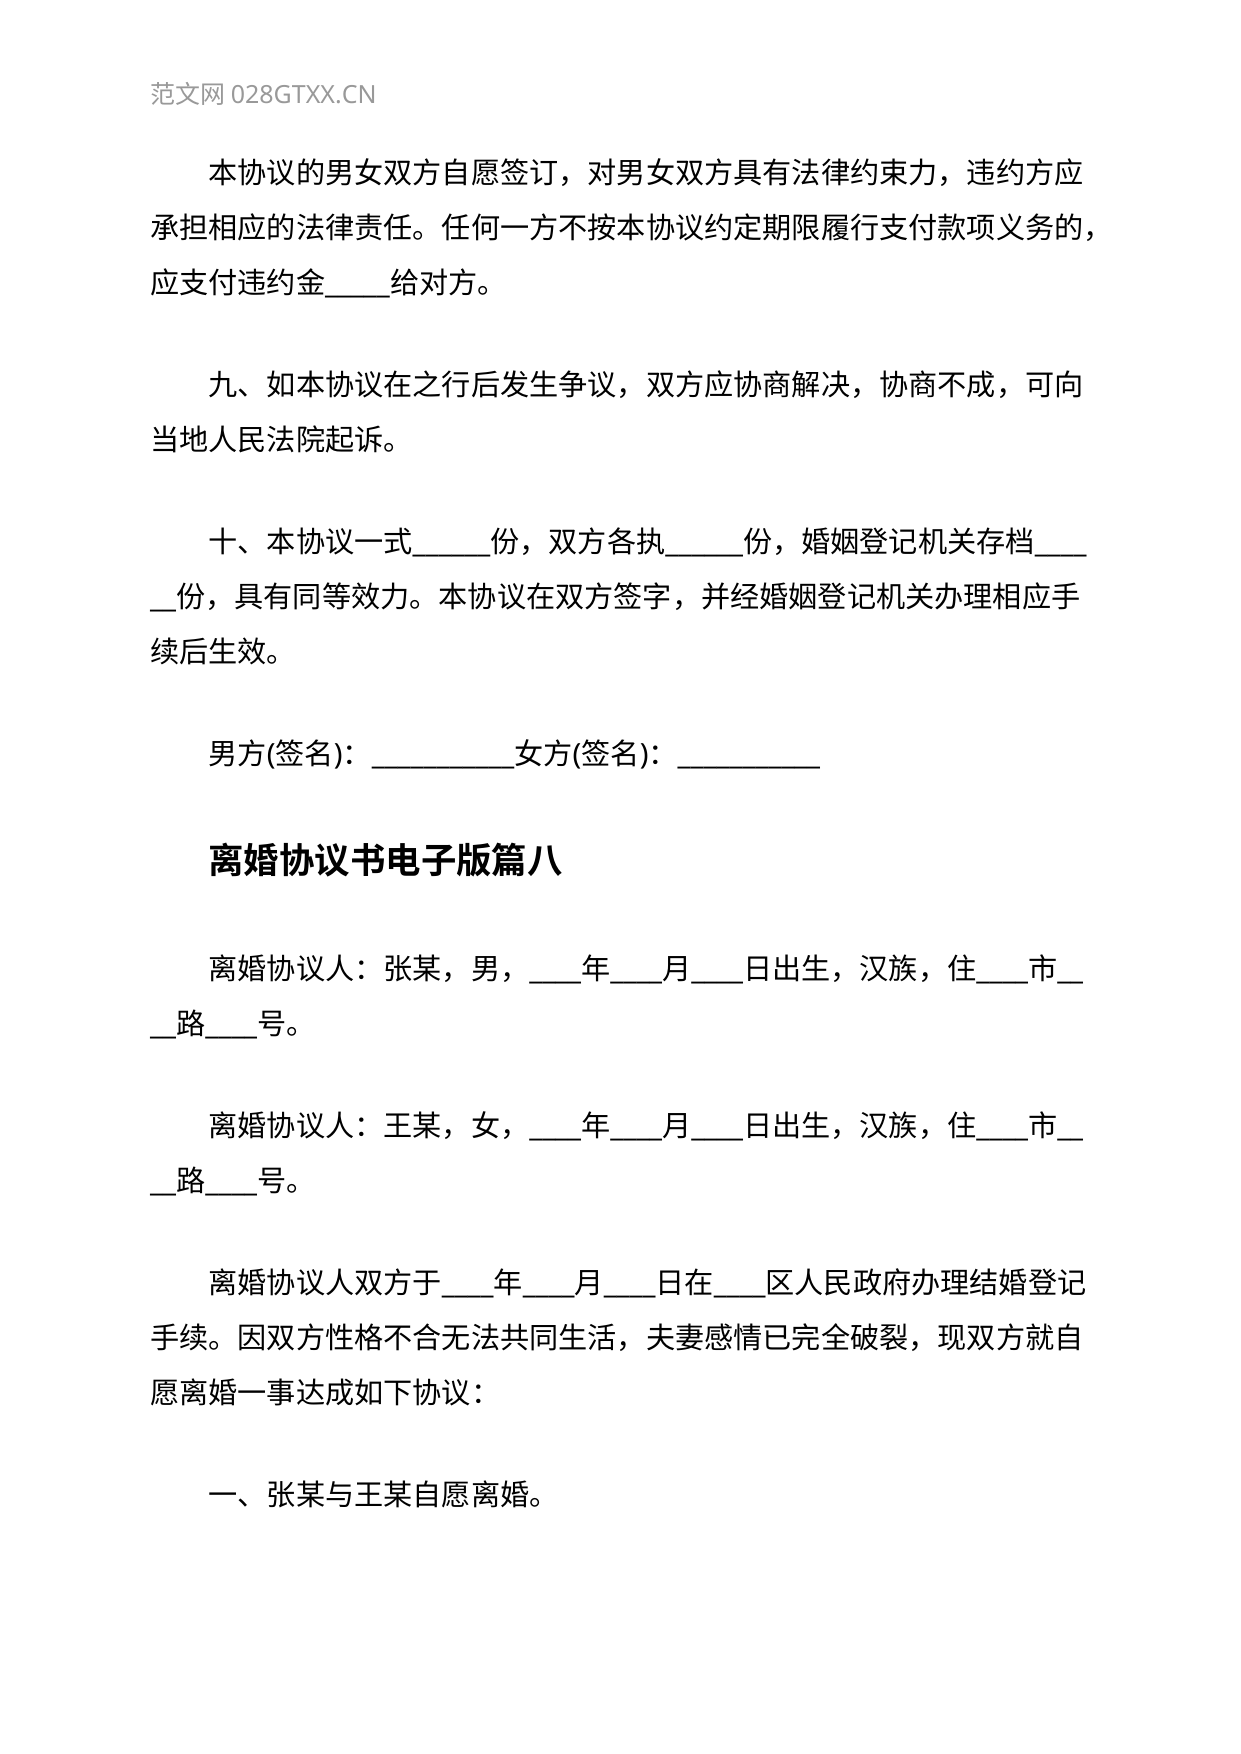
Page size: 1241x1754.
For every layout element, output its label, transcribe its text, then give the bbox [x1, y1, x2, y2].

text 离婚协议书电子版篇八 [150, 832, 1090, 883]
text 离婚协议人双方于____年____月____日在____区人民政府办理结婚登记手续。因双方性格不合无法共同生活，夫妻感情已完全破裂，现双方就自愿离婚一事达成如下协议： [150, 1259, 1090, 1412]
text 男方(签名)：___________女方(签名)：___________ [150, 730, 1090, 773]
text 十、本协议一式______份，双方各执______份，婚姻登记机关存档______份，具有同等效力。本协议在双方签字，并经婚姻登记机关办理相应手续后生效。 [150, 518, 1090, 671]
text 离婚协议人：张某，男，____年____月____日出生，汉族，住____市____路____号。 [150, 946, 1090, 1043]
text 一、张某与王某自愿离婚。 [150, 1471, 1090, 1513]
text 九、如本协议在之行后发生争议，双方应协商解决，协商不成，可向当地人民法院起诉。 [150, 362, 1090, 459]
text 本协议的男女双方自愿签订，对男女双方具有法律约束力，违约方应承担相应的法律责任。任何一方不按本协议约定期限履行支付款项义务的，应支付违约金_____给对方。 [150, 150, 1090, 302]
text 离婚协议人：王某，女，____年____月____日出生，汉族，住____市____路____号。 [150, 1103, 1090, 1200]
